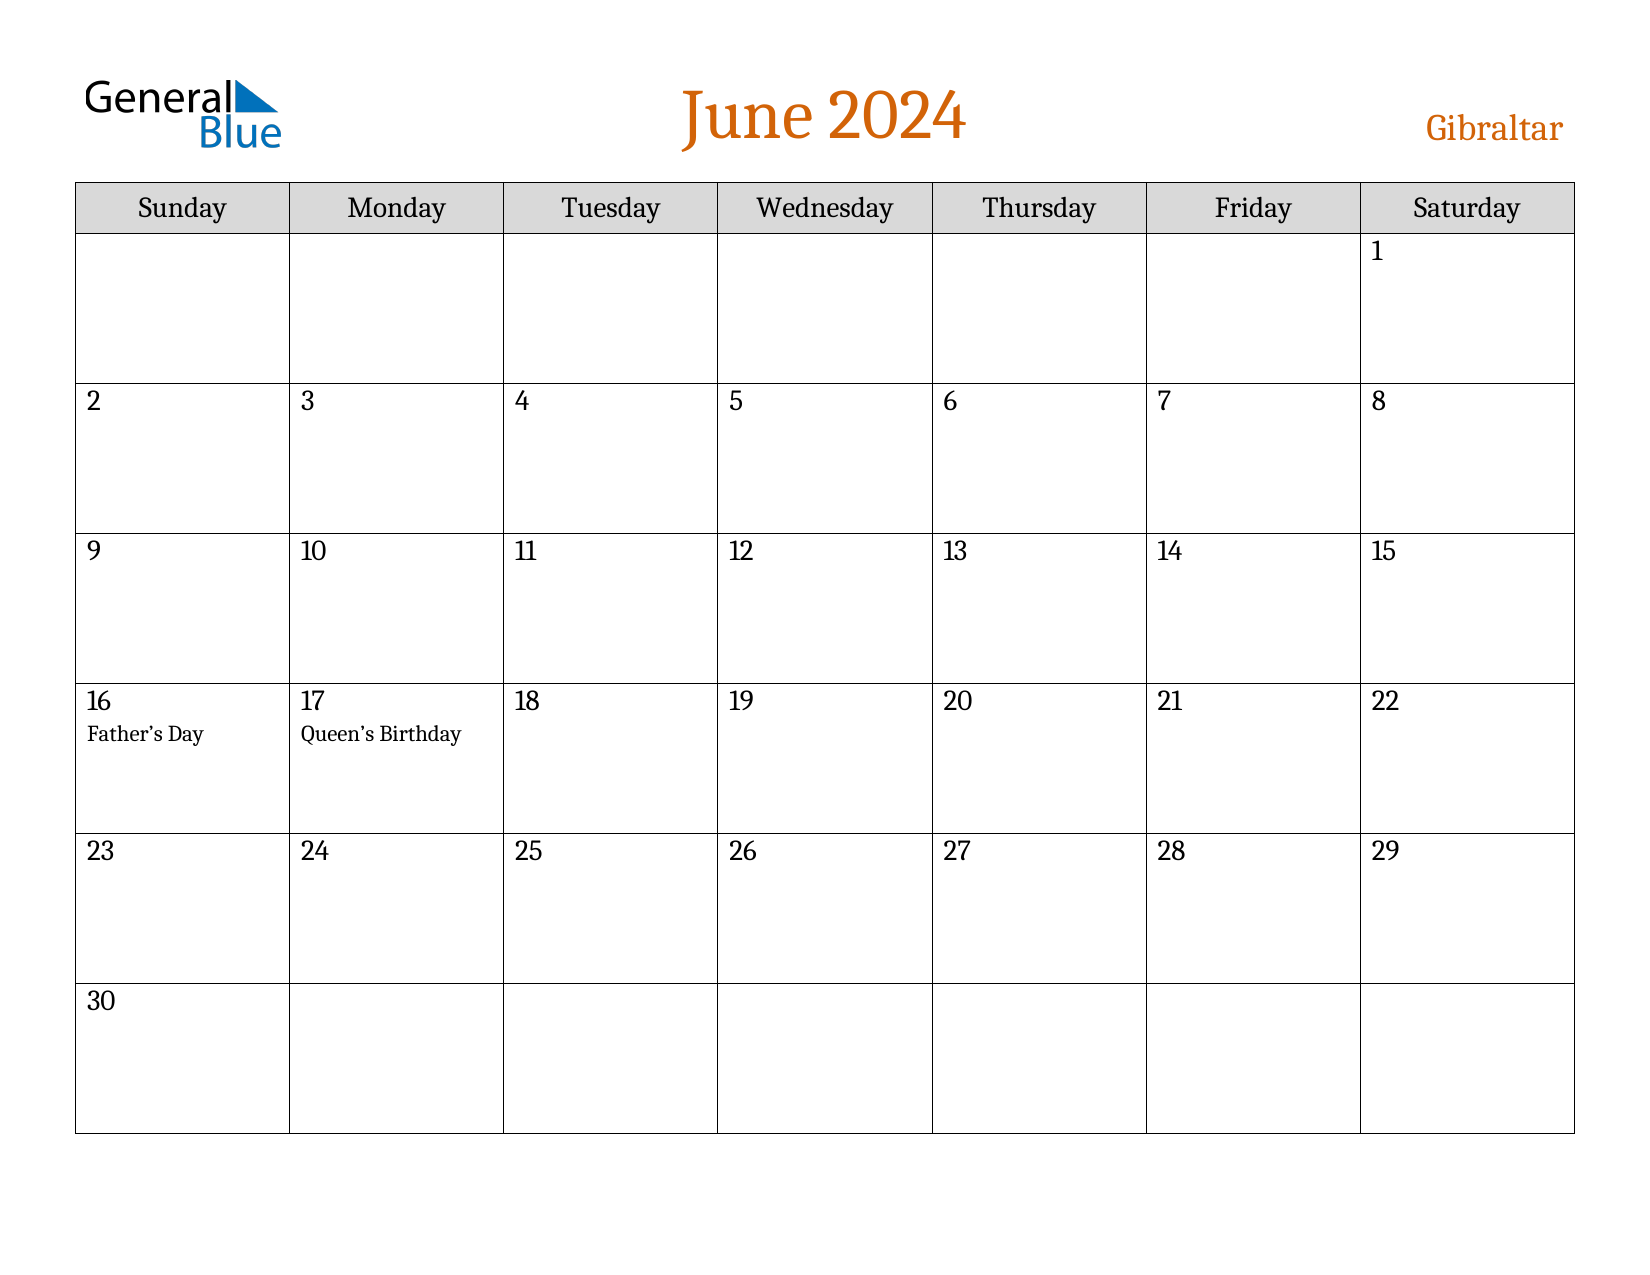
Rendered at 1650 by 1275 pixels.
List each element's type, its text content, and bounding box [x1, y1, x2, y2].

table_header [76, 75, 503, 182]
picture [86, 80, 281, 148]
table_cell [718, 870, 932, 983]
table_cell 24 [290, 834, 503, 870]
table_cell [290, 234, 503, 270]
table_cell 17 [290, 684, 503, 720]
table_cell [933, 870, 1146, 983]
table_header June 2024 [504, 75, 1146, 182]
table_cell [504, 720, 717, 833]
table_cell [504, 270, 717, 383]
table_cell 5 [718, 384, 932, 420]
table_cell [1147, 270, 1360, 383]
table_cell Saturday [1361, 183, 1574, 233]
table_cell [504, 234, 717, 270]
table_cell [933, 570, 1146, 683]
table_cell Monday [290, 183, 503, 233]
table_cell 14 [1147, 534, 1360, 570]
table_cell [76, 420, 289, 533]
table_cell 18 [504, 684, 717, 720]
table_cell 13 [933, 534, 1146, 570]
table_cell Tuesday [504, 183, 717, 233]
table_cell 11 [504, 534, 717, 570]
table_cell [933, 420, 1146, 533]
table_cell [1361, 984, 1574, 1020]
table_cell [1147, 720, 1360, 833]
table_cell Father’s Day [76, 720, 289, 833]
table_cell 12 [718, 534, 932, 570]
table_cell 7 [1147, 384, 1360, 420]
table_cell [1361, 870, 1574, 983]
table_cell 6 [933, 384, 1146, 420]
table_cell 8 [1361, 384, 1574, 420]
table_cell 20 [933, 684, 1146, 720]
table_cell [76, 570, 289, 683]
table_cell [933, 270, 1146, 383]
table_cell [718, 984, 932, 1020]
table_cell [718, 720, 932, 833]
table_cell 23 [76, 834, 289, 870]
table_cell [1361, 420, 1574, 533]
table_cell 1 [1361, 234, 1574, 270]
table_cell Thursday [933, 183, 1146, 233]
table_cell [1361, 270, 1574, 383]
table_cell [718, 1020, 932, 1133]
table_cell [1147, 1020, 1360, 1133]
table_cell 25 [504, 834, 717, 870]
table_cell 15 [1361, 534, 1574, 570]
table_cell Wednesday [718, 183, 932, 233]
table_cell 21 [1147, 684, 1360, 720]
table_cell 19 [718, 684, 932, 720]
table_cell [933, 1020, 1146, 1133]
table_cell 16 [76, 684, 289, 720]
table_cell Friday [1147, 183, 1360, 233]
table_cell [504, 570, 717, 683]
table_cell [76, 270, 289, 383]
table_cell [290, 870, 503, 983]
table_cell Sunday [76, 183, 289, 233]
table_cell 2 [76, 384, 289, 420]
table_cell [718, 270, 932, 383]
table_cell 3 [290, 384, 503, 420]
table_cell [76, 870, 289, 983]
table_cell 4 [504, 384, 717, 420]
table_cell [1147, 870, 1360, 983]
table_cell [1147, 984, 1360, 1020]
table_cell [933, 234, 1146, 270]
table_cell [290, 420, 503, 533]
table_cell [290, 570, 503, 683]
table_cell [718, 570, 932, 683]
table_cell [290, 270, 503, 383]
table_cell [1361, 720, 1574, 833]
table_cell 27 [933, 834, 1146, 870]
table_cell 22 [1361, 684, 1574, 720]
table_cell [933, 984, 1146, 1020]
table_cell [504, 1020, 717, 1133]
table_cell [718, 420, 932, 533]
table_cell [290, 984, 503, 1020]
table_cell [290, 1020, 503, 1133]
table_cell [76, 234, 289, 270]
table_cell [504, 420, 717, 533]
table_cell 9 [76, 534, 289, 570]
table_cell 28 [1147, 834, 1360, 870]
table_cell Queen’s Birthday [290, 720, 503, 833]
table_cell 29 [1361, 834, 1574, 870]
table_cell [504, 870, 717, 983]
table_cell [1147, 570, 1360, 683]
table_cell [504, 984, 717, 1020]
table_cell [1147, 234, 1360, 270]
table_cell [1147, 420, 1360, 533]
table_cell [933, 720, 1146, 833]
table_cell 10 [290, 534, 503, 570]
table_cell 30 [76, 984, 289, 1020]
table_cell 26 [718, 834, 932, 870]
table_header Gibraltar [1146, 75, 1574, 182]
table_cell [718, 234, 932, 270]
table_cell [1361, 1020, 1574, 1133]
table_cell [76, 1020, 289, 1133]
table_cell [1361, 570, 1574, 683]
